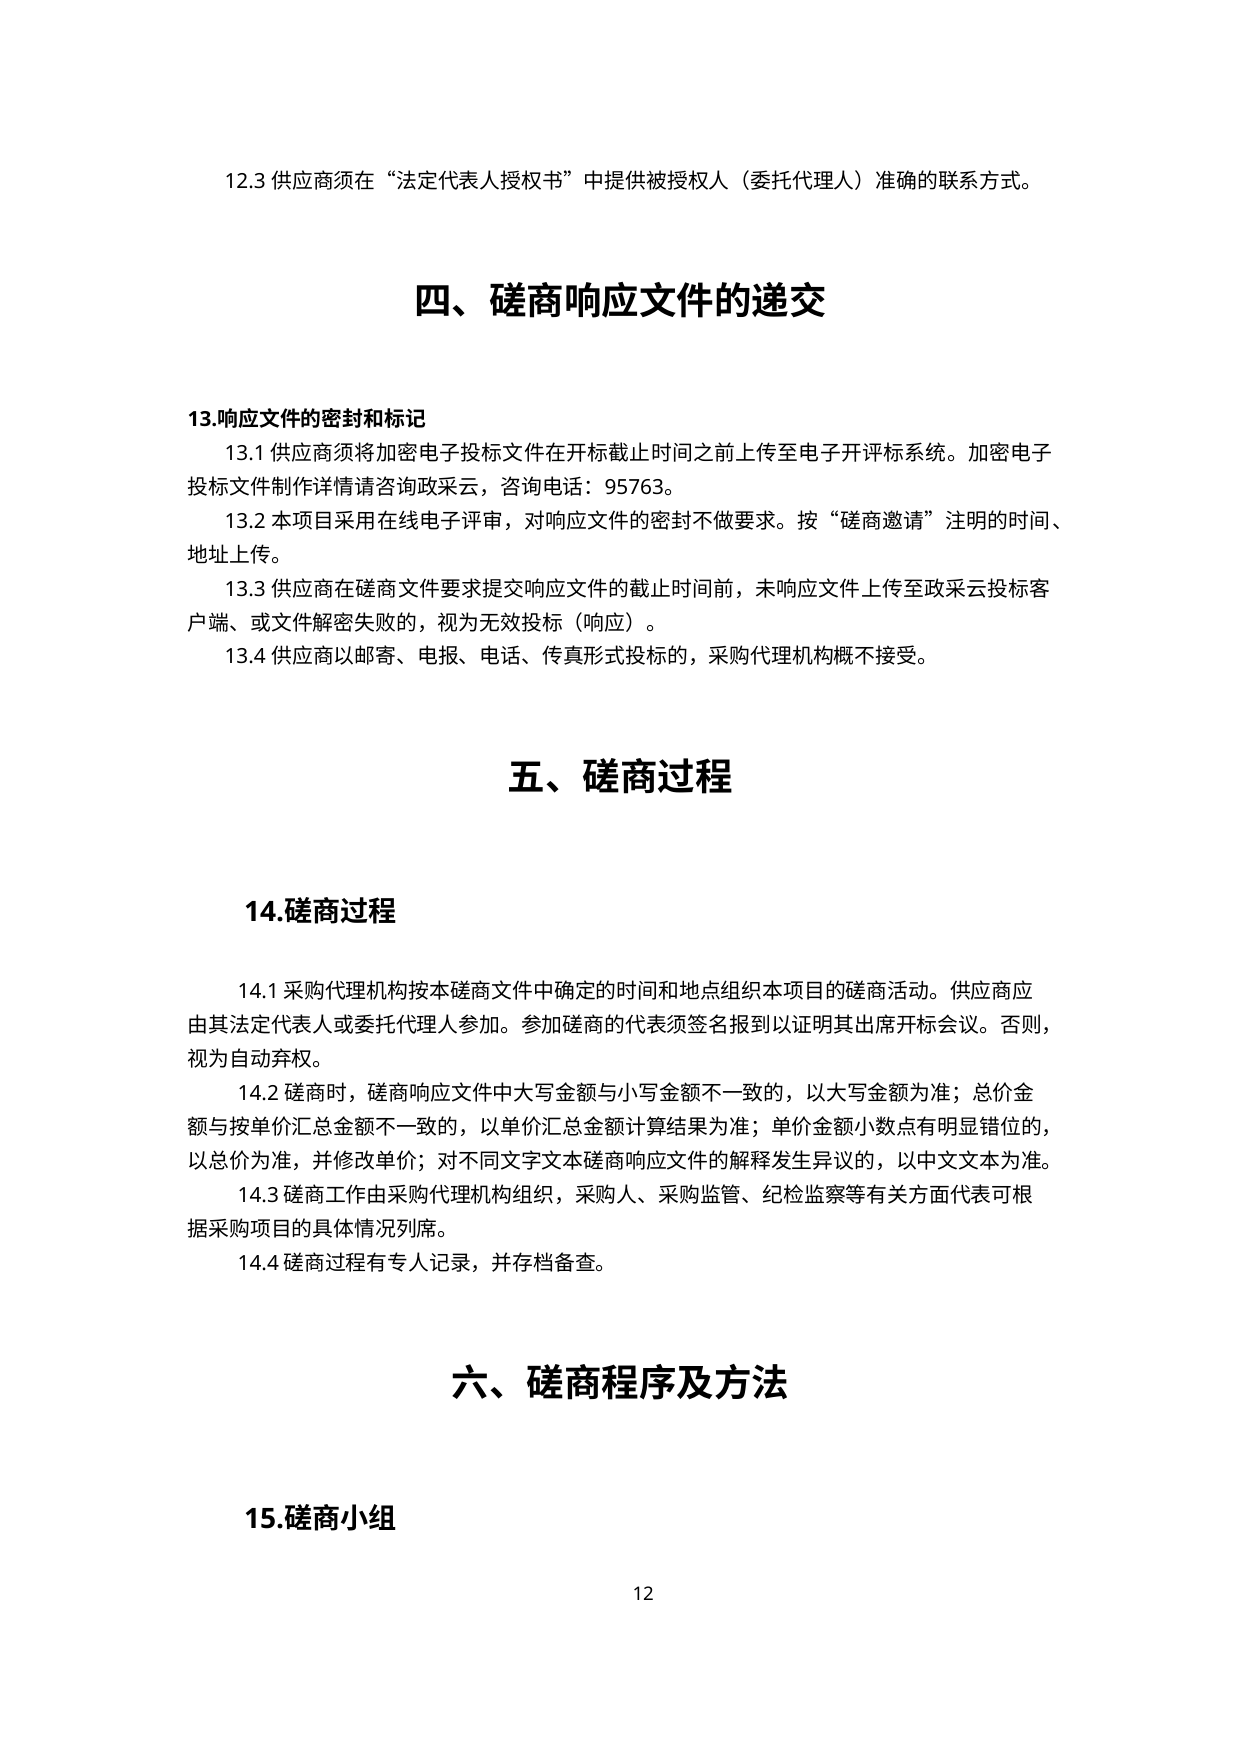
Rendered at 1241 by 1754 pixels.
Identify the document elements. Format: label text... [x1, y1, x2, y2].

text 12.3 供应商须在“法定代表人授权书”中提供被授权人（委托代理人）准确的联系方式。 [188, 162, 1053, 196]
text 四、磋商响应文件的递交 [187, 264, 1053, 332]
text 13.响应文件的密封和标记 [187, 400, 1053, 434]
text 14.1采购代理机构按本磋商文件中确定的时间和地点组织本项目的磋商活动。供应商应由其法定代表人或委托代理人参加。参加磋商的代表须签名报到以证明其出席开标会议。否则，视为自动弃权。 [187, 973, 1053, 1074]
text 五、磋商过程 [187, 740, 1053, 808]
text 14.磋商过程 [187, 876, 1053, 943]
text 14.3磋商工作由采购代理机构组织，采购人、采购监管、纪检监察等有关方面代表可根据采购项目的具体情况列席。 [187, 1176, 1053, 1244]
text 13.1供应商须将加密电子投标文件在开标截止时间之前上传至电子开评标系统。加密电子投标文件制作详情请咨询政采云，咨询电话：95763。 [188, 434, 1053, 502]
text 13.3 供应商在磋商文件要求提交响应文件的截止时间前，未响应文件上传至政采云投标客户端、或文件解密失败的，视为无效投标（响应）。 [188, 570, 1053, 638]
text 六、磋商程序及方法 [187, 1346, 1053, 1414]
text 14.2 磋商时，磋商响应文件中大写金额与小写金额不一致的，以大写金额为准；总价金额与按单价汇总金额不一致的，以单价汇总金额计算结果为准；单价金额小数点有明显错位的，以总价为准，并修改单价；对不同文字文本磋商响应文件的解释发生异议的，以中文文本为准。 [187, 1074, 1053, 1176]
text 13.4 供应商以邮寄、电报、电话、传真形式投标的，采购代理机构概不接受。 [188, 638, 1053, 672]
text 14.4磋商过程有专人记录，并存档备查。 [187, 1244, 1053, 1278]
text 15.磋商小组 [187, 1482, 1053, 1550]
text 13.2 本项目采用在线电子评审，对响应文件的密封不做要求。按“磋商邀请”注明的时间、地址上传。 [188, 502, 1053, 570]
